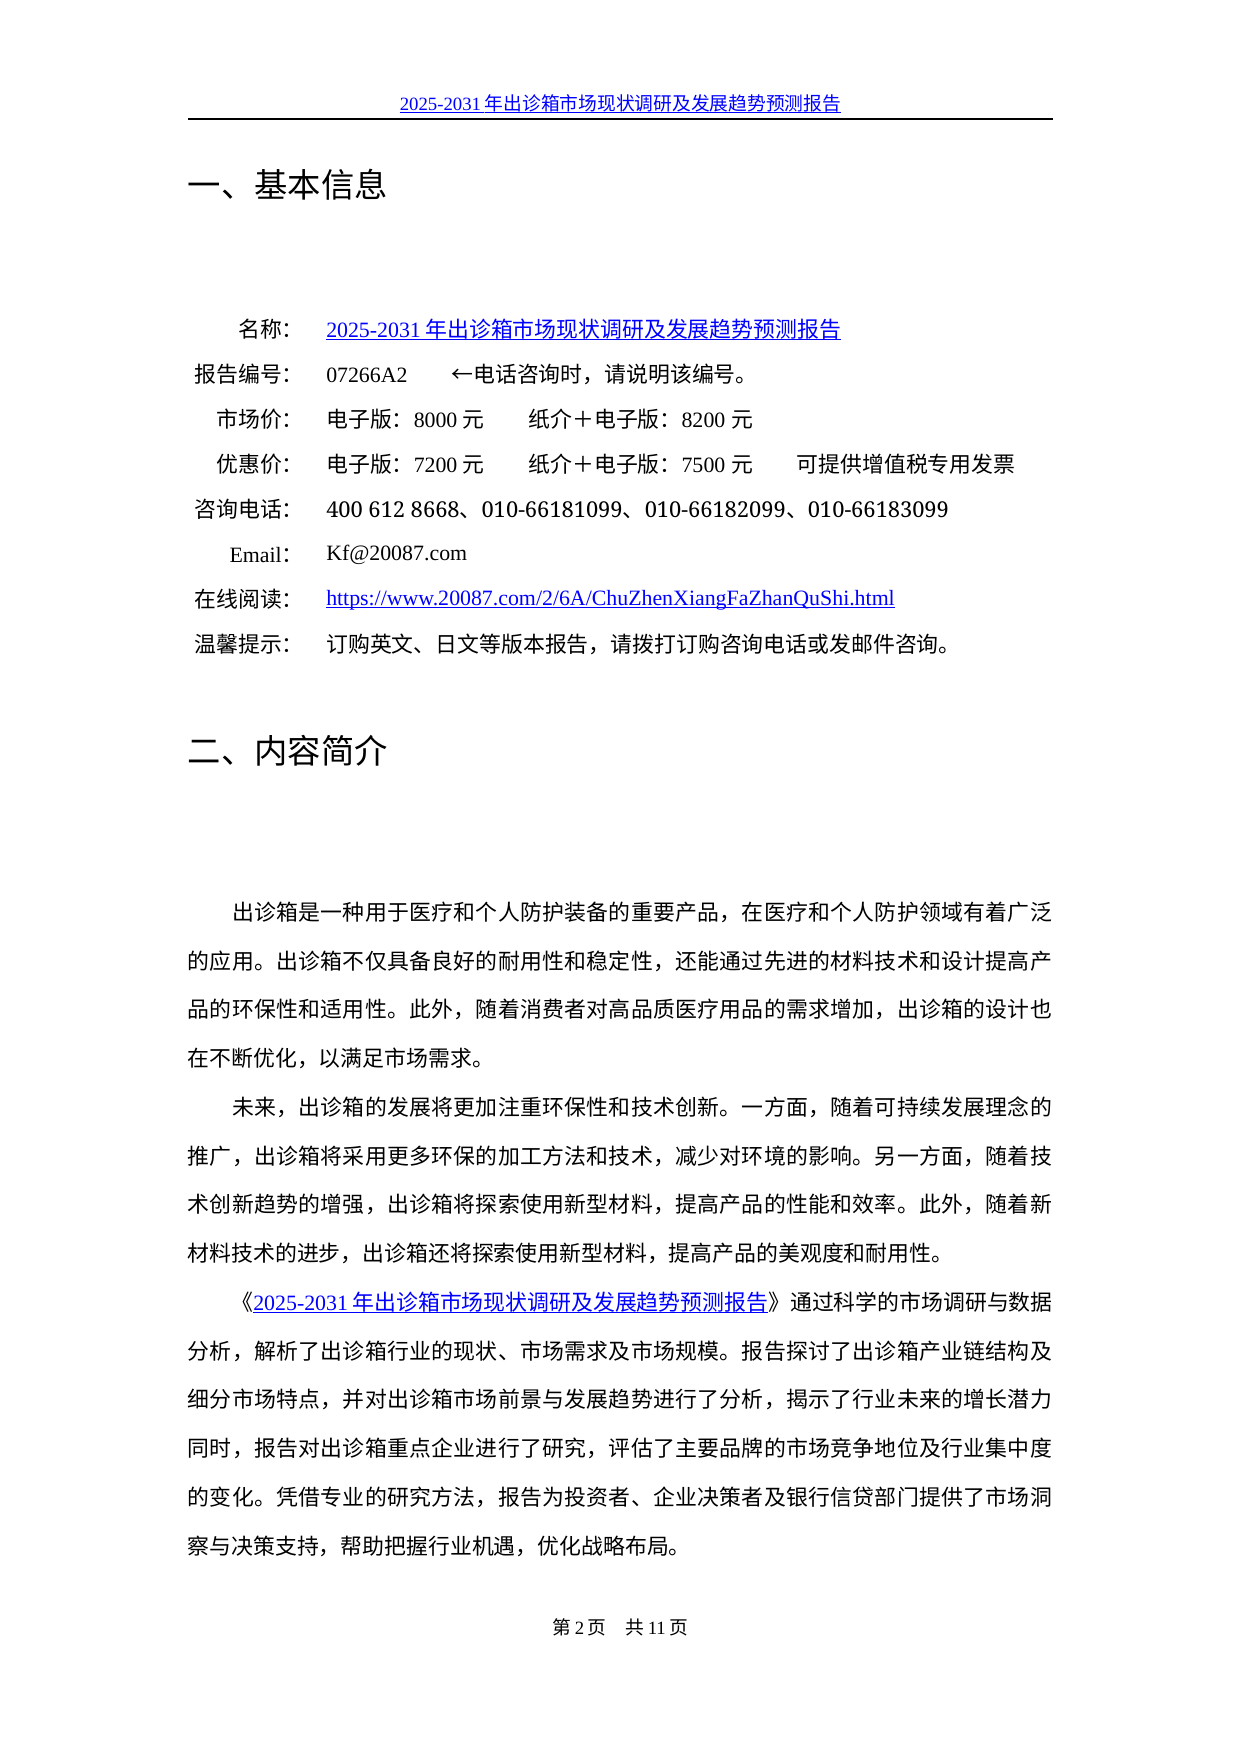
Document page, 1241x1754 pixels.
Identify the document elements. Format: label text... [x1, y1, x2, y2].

table_cell 温馨提示： [167, 627, 315, 672]
table_cell 07266A2 ←电话咨询时，请说明该编号。 [315, 357, 1073, 402]
table_cell 电子版：8000 元 纸介＋电子版：8200 元 [315, 402, 1073, 447]
table_cell 电子版：7200 元 纸介＋电子版：7500 元 可提供增值税专用发票 [315, 447, 1073, 492]
table_cell 市场价： [167, 402, 315, 447]
table_cell 咨询电话： [167, 492, 315, 537]
table_cell 报告编号： [167, 357, 315, 402]
table_header 2025-2031年出诊箱市场现状调研及发展趋势预测报告 [315, 312, 1073, 357]
table_cell 400 612 8668、010-66181099、010-66182099、010-66183099 [315, 492, 1073, 537]
table_cell 订购英文、日文等版本报告，请拨打订购咨询电话或发邮件咨询。 [315, 627, 1073, 672]
table_header 名称： [167, 312, 315, 357]
table_cell 在线阅读： [167, 582, 315, 627]
table_cell 优惠价： [167, 447, 315, 492]
title 一、基本信息 [187, 150, 1053, 215]
table_cell Email： [167, 537, 315, 582]
table_cell Kf@20087.com [315, 537, 1073, 582]
table_cell [315, 582, 1073, 627]
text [187, 894, 1053, 1561]
title 二、内容简介 [187, 717, 1053, 782]
